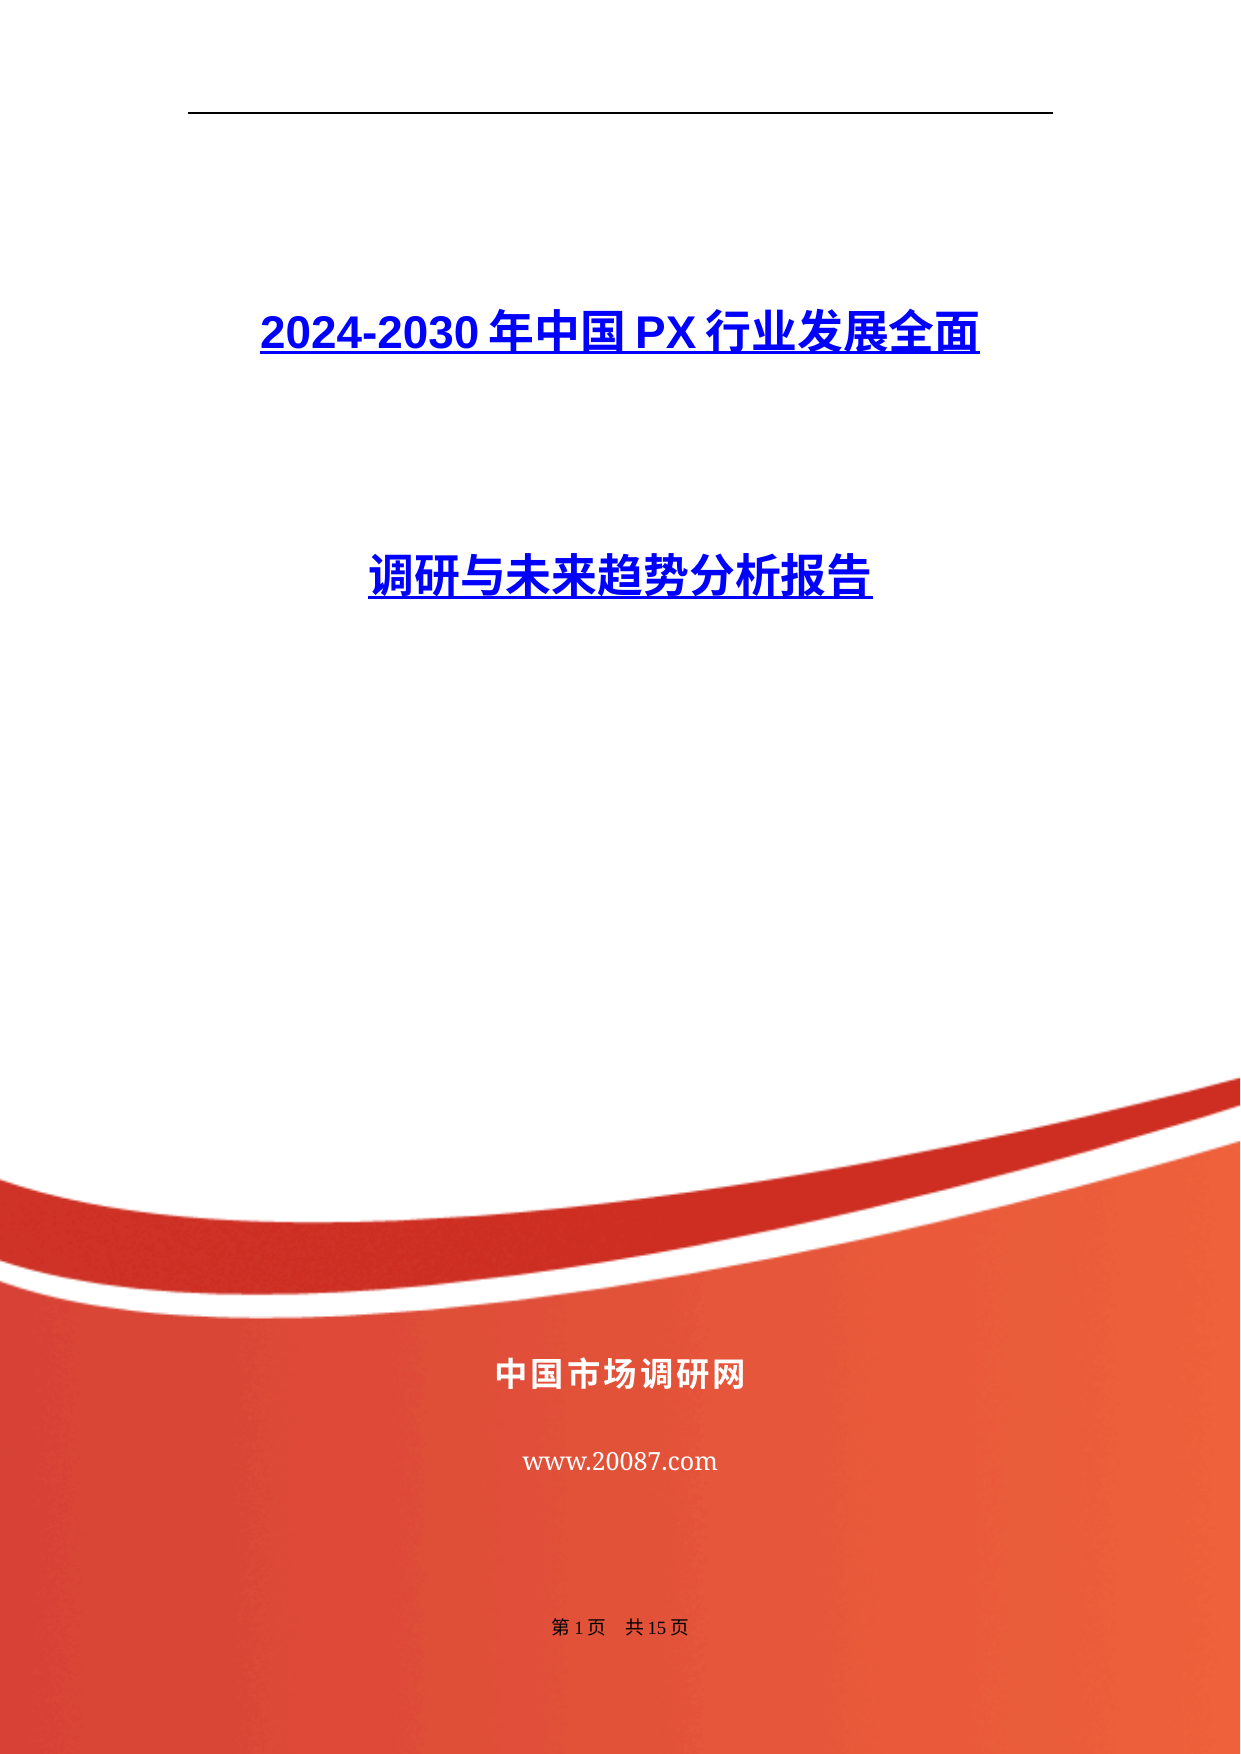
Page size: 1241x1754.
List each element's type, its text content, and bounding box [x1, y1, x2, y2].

picture [0, 1006, 1241, 1754]
text www.20087.com [187, 1428, 1053, 1493]
subtitle 中国市场调研网 [187, 1339, 1053, 1404]
table_header 2024-2030年中国PX行业发展全面调研与未来趋势分析报告 [188, 207, 1053, 773]
